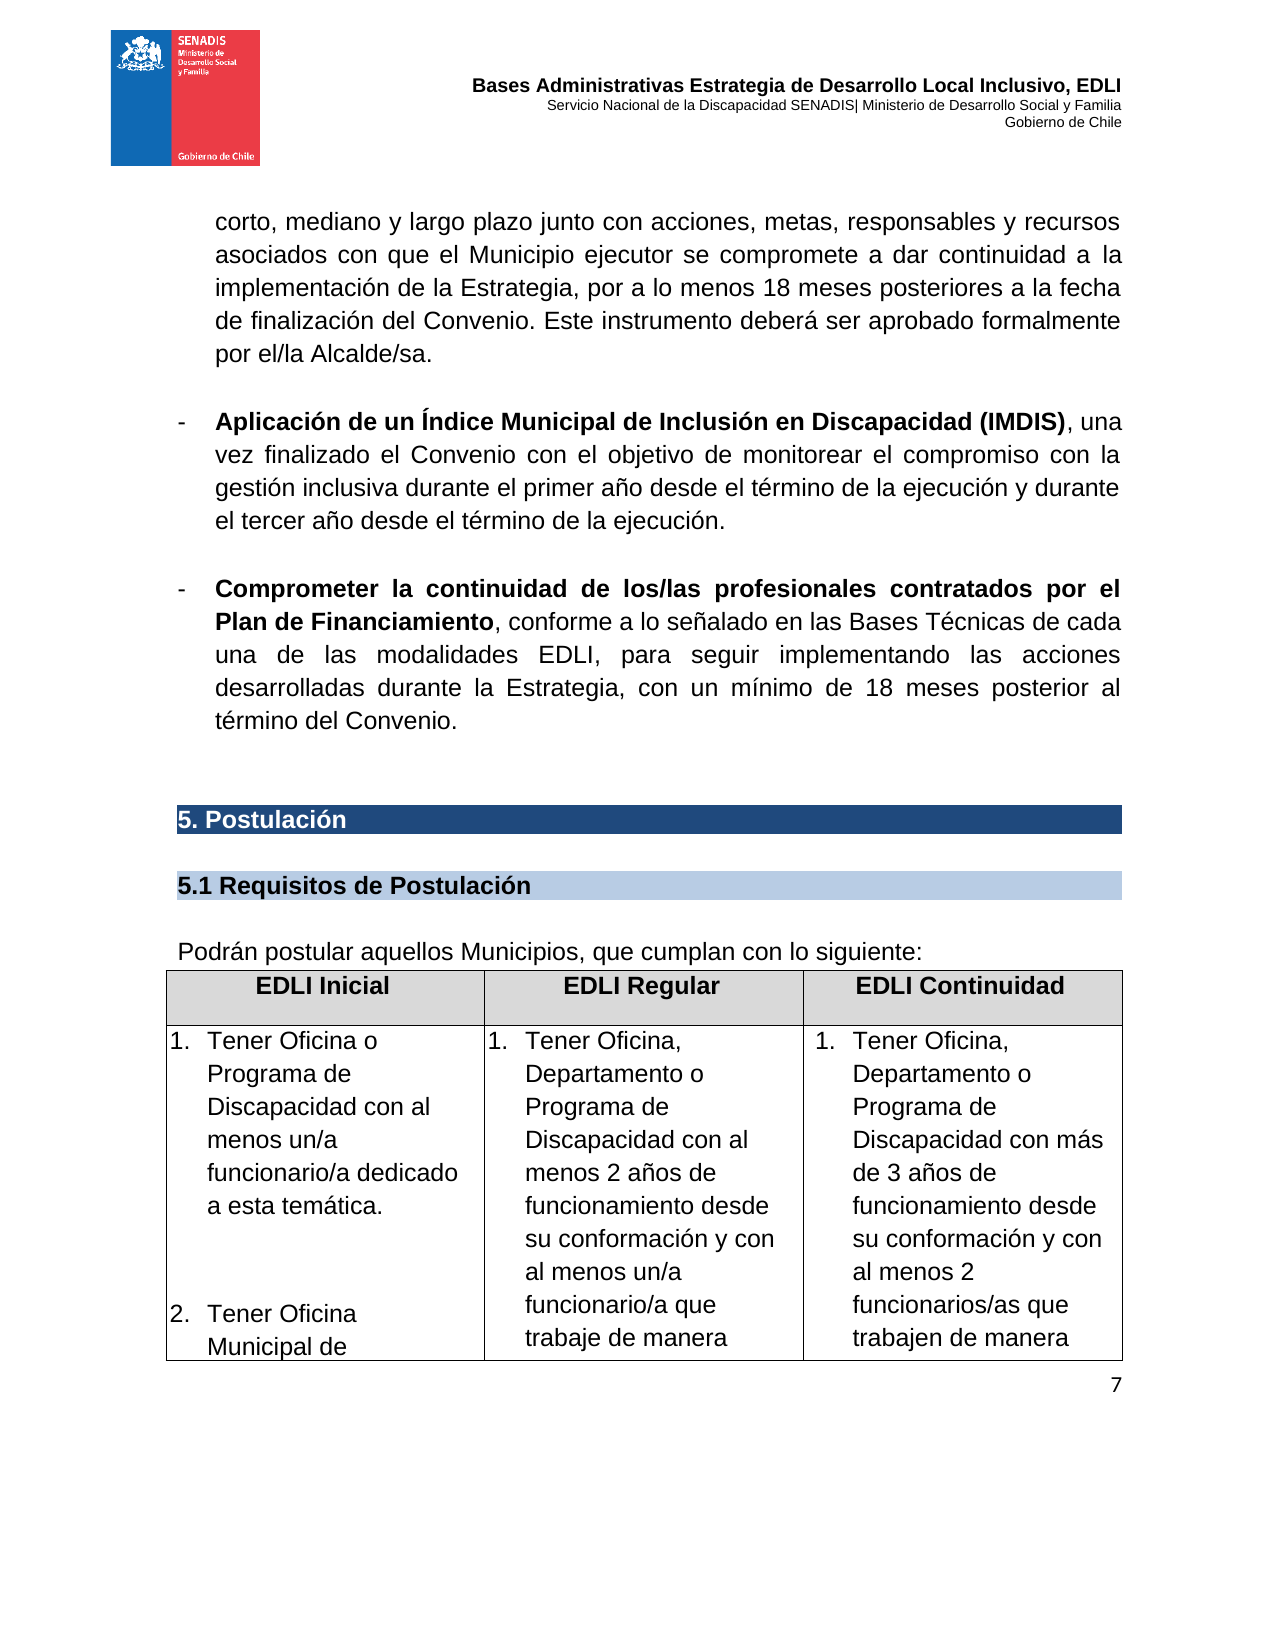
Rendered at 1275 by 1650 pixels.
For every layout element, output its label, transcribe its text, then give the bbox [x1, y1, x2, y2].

subtitle 5. Postulación [177, 805, 1122, 834]
list Aplicación de un Índice Municipal de Inclusión en Discapacidad (IMDIS), una vez finalizado el Convenio con el objetivo de monitorear el compromiso con la gestión inclusiva durante el primer año desde el término de la ejecución y durante el tercer año desde el término de la ejecución. [177, 407, 1122, 535]
list Comprometer la continuidad de los/las profesionales contratados por el Plan de Financiamiento, conforme a lo señalado en las Bases Técnicas de cada una de las modalidades EDLI, para seguir implementando las acciones desarrolladas durante la Estrategia, con un mínimo de 18 meses posterior al término del Convenio. [177, 574, 1122, 735]
table_header EDLI Inicial [167, 971, 484, 1025]
table_header EDLI Continuidad [804, 971, 1122, 1025]
table_header EDLI Regular [485, 971, 803, 1025]
text Podrán postular aquellos Municipios, que cumplan con lo siguiente: [177, 937, 1117, 966]
subtitle 5.1 Requisitos de Postulación [177, 871, 1122, 900]
picture [110, 30, 260, 166]
